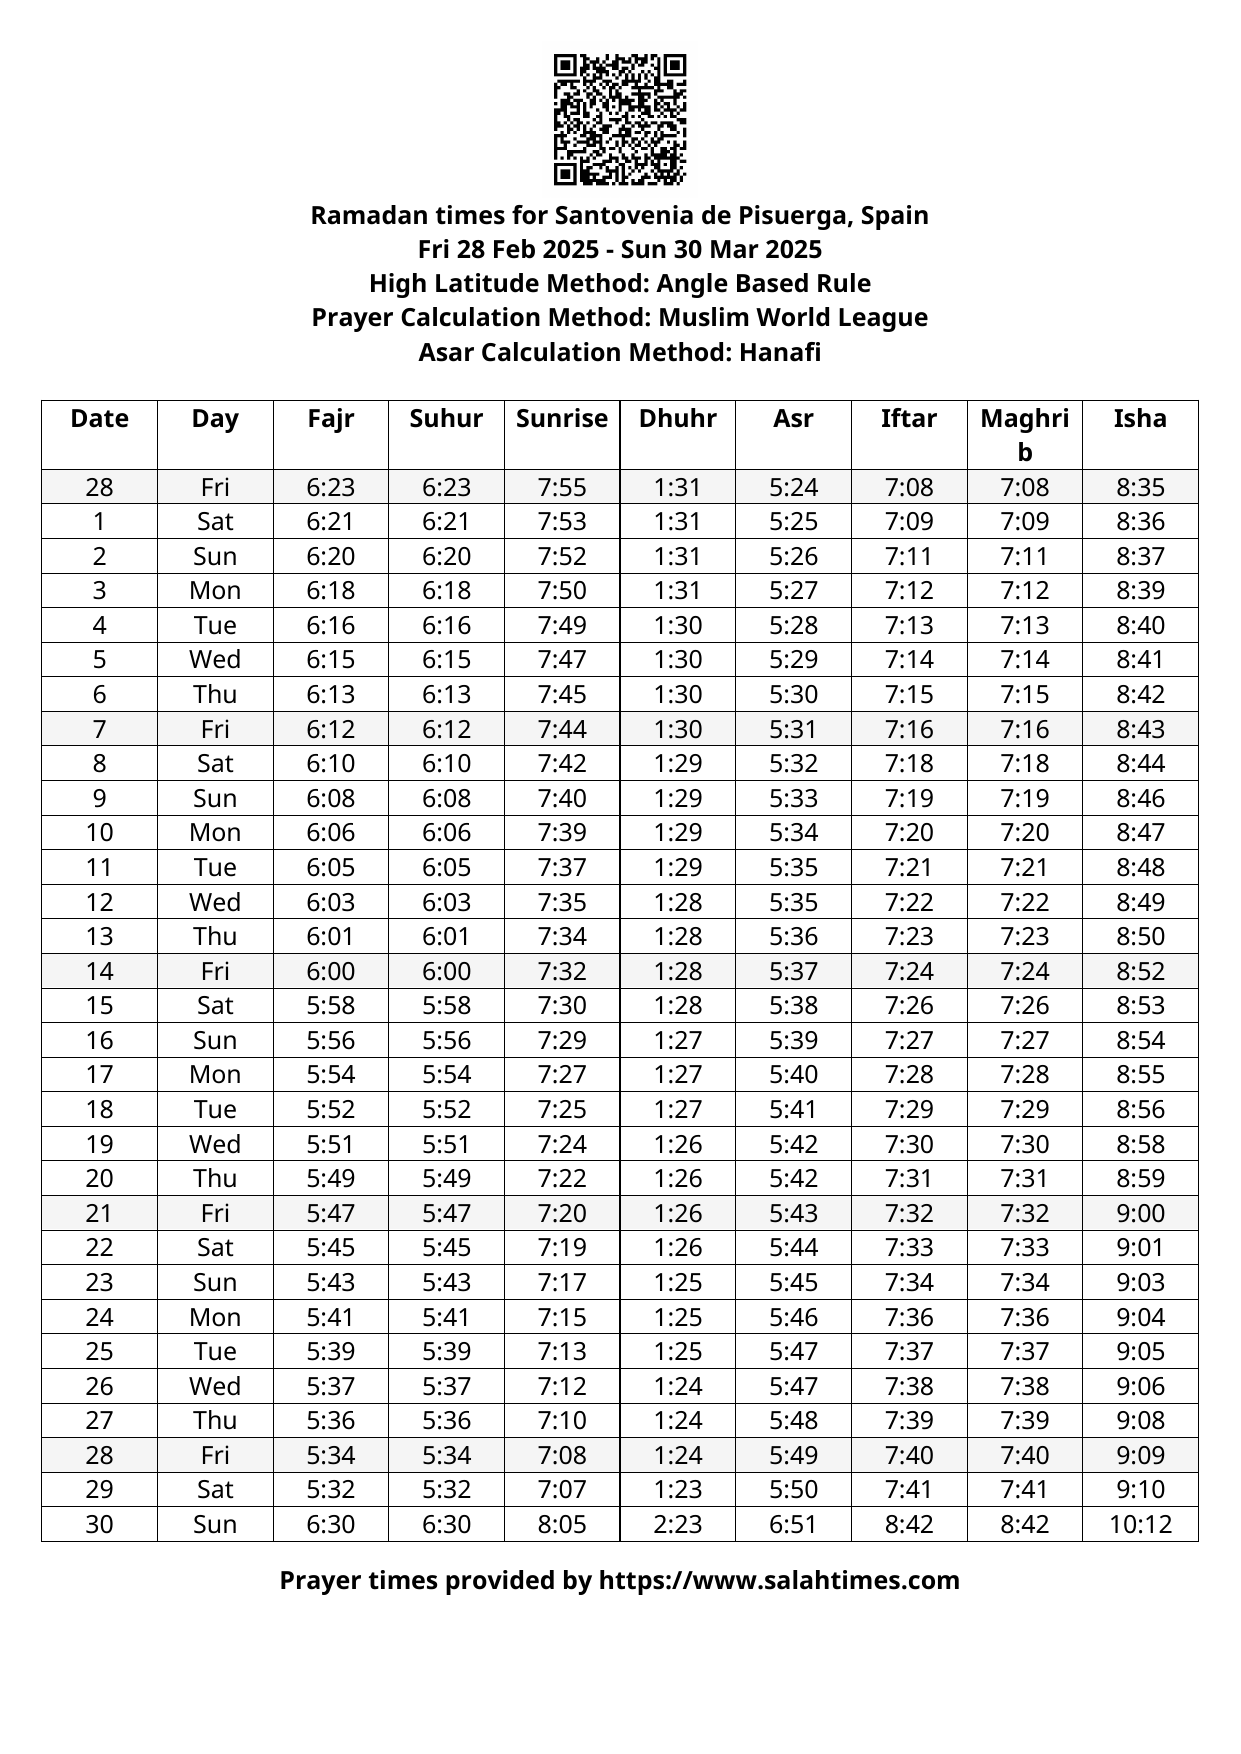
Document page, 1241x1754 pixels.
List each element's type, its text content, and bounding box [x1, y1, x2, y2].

table_cell 5:58 [274, 989, 388, 1022]
table_cell 6:20 [274, 539, 388, 572]
table_cell 7:19 [505, 1231, 619, 1264]
table_cell 28 [42, 470, 157, 503]
table_cell 5:36 [389, 1404, 504, 1437]
table_cell 1:31 [621, 504, 735, 538]
table_cell 1:26 [621, 1161, 735, 1195]
table_cell 8:58 [1083, 1127, 1198, 1160]
table_cell 20 [42, 1161, 157, 1195]
table_cell 6:12 [389, 712, 504, 745]
table_cell 5:43 [389, 1265, 504, 1299]
table_cell 3 [42, 574, 157, 607]
table_cell 1:25 [621, 1300, 735, 1333]
table_cell 7:21 [852, 850, 967, 884]
table_cell 1:31 [621, 574, 735, 607]
table_cell 5:37 [389, 1369, 504, 1402]
table_cell 1:29 [621, 850, 735, 884]
table_cell Sun [158, 1265, 273, 1299]
table_cell 5:36 [736, 919, 851, 953]
table_cell 8:44 [1083, 746, 1198, 780]
table_cell 1:26 [621, 1231, 735, 1264]
table_cell 7:32 [852, 1196, 967, 1229]
table_cell 6:51 [736, 1507, 851, 1541]
table_cell 6:18 [389, 574, 504, 607]
table_cell 5:47 [736, 1369, 851, 1402]
table_cell 5:25 [736, 504, 851, 538]
table_cell 10 [42, 816, 157, 849]
table_cell 7:12 [852, 574, 967, 607]
table_cell 8:50 [1083, 919, 1198, 953]
table_header Maghrib [968, 401, 1082, 469]
table_cell Tue [158, 1334, 273, 1368]
table_cell Tue [158, 608, 273, 642]
table_cell 5:35 [736, 850, 851, 884]
table_cell 7:30 [852, 1127, 967, 1160]
table_cell 7:21 [968, 850, 1082, 884]
table_cell 7:09 [968, 504, 1082, 538]
table_cell 1:24 [621, 1404, 735, 1437]
table_cell 24 [42, 1300, 157, 1333]
table_header Day [158, 401, 273, 469]
table_cell 9 [42, 781, 157, 814]
table_cell 5:31 [736, 712, 851, 745]
table_cell Thu [158, 919, 273, 953]
table_cell 1:28 [621, 989, 735, 1022]
table_cell 6:06 [274, 816, 388, 849]
table_cell 6:15 [389, 643, 504, 676]
table_cell 6:21 [274, 504, 388, 538]
table_cell 1:29 [621, 746, 735, 780]
table_cell 5:42 [736, 1127, 851, 1160]
table_cell Tue [158, 850, 273, 884]
table_cell 8:42 [968, 1507, 1082, 1541]
table_cell 5:39 [274, 1334, 388, 1368]
table_cell 5:36 [274, 1404, 388, 1437]
table_cell Mon [158, 816, 273, 849]
table_cell 9:08 [1083, 1404, 1198, 1437]
table_cell 7:38 [852, 1369, 967, 1402]
table_cell 5:49 [389, 1161, 504, 1195]
table_cell 5:39 [389, 1334, 504, 1368]
table_cell 8:48 [1083, 850, 1198, 884]
table_cell 1:27 [621, 1023, 735, 1057]
table_cell 19 [42, 1127, 157, 1160]
table_cell Wed [158, 643, 273, 676]
table_cell 8:37 [1083, 539, 1198, 572]
table_cell 7:32 [505, 954, 619, 987]
table_cell 1:25 [621, 1265, 735, 1299]
table_cell 18 [42, 1092, 157, 1126]
table_cell 7:37 [852, 1334, 967, 1368]
table_cell Thu [158, 1404, 273, 1437]
table_cell 30 [42, 1507, 157, 1541]
table_cell 22 [42, 1231, 157, 1264]
table_cell 8:41 [1083, 643, 1198, 676]
table_cell 2 [42, 539, 157, 572]
table_cell 5:34 [389, 1438, 504, 1472]
table_header Isha [1083, 401, 1198, 469]
table_cell 1:27 [621, 1092, 735, 1126]
table_cell Mon [158, 1058, 273, 1091]
table_cell 8:54 [1083, 1023, 1198, 1057]
table_cell 6:15 [274, 643, 388, 676]
table_cell 11 [42, 850, 157, 884]
table_cell Thu [158, 1161, 273, 1195]
table_cell 7:19 [968, 781, 1082, 814]
table_cell 5:34 [274, 1438, 388, 1472]
table_cell Sat [158, 1473, 273, 1506]
table_cell 6:16 [274, 608, 388, 642]
table_cell 7:34 [505, 919, 619, 953]
table_cell 5:47 [736, 1334, 851, 1368]
table_cell 6:08 [389, 781, 504, 814]
table_cell 8:47 [1083, 816, 1198, 849]
table_cell 1:31 [621, 470, 735, 503]
table_cell Wed [158, 885, 273, 918]
table_cell 1:29 [621, 816, 735, 849]
table_cell 5:37 [736, 954, 851, 987]
table_cell 7:40 [968, 1438, 1082, 1472]
table_cell 7:18 [968, 746, 1082, 780]
table_cell 6:30 [274, 1507, 388, 1541]
table_cell 5:58 [389, 989, 504, 1022]
table_cell 7:41 [968, 1473, 1082, 1506]
table_cell 7:33 [968, 1231, 1082, 1264]
table_cell 14 [42, 954, 157, 987]
table_cell 5:41 [389, 1300, 504, 1333]
text Prayer Calculation Method: Muslim World League [42, 300, 1198, 334]
table_cell 7:12 [505, 1369, 619, 1402]
table_cell 6:13 [274, 677, 388, 711]
table_cell 1:30 [621, 677, 735, 711]
table_cell 1:27 [621, 1058, 735, 1091]
table_cell 7:11 [968, 539, 1082, 572]
table_cell 5:32 [274, 1473, 388, 1506]
table_cell 9:05 [1083, 1334, 1198, 1368]
table_cell 12 [42, 885, 157, 918]
table_cell 13 [42, 919, 157, 953]
table_cell 5:52 [274, 1092, 388, 1126]
table_cell 5:32 [736, 746, 851, 780]
table_cell 7:24 [968, 954, 1082, 987]
table_header Iftar [852, 401, 967, 469]
table_cell 7:53 [505, 504, 619, 538]
table_cell 7:42 [505, 746, 619, 780]
table_cell 6:30 [389, 1507, 504, 1541]
table_cell 7:44 [505, 712, 619, 745]
table_cell 7:27 [968, 1023, 1082, 1057]
picture [542, 41, 699, 198]
table_cell 7:40 [505, 781, 619, 814]
table_cell 7:38 [968, 1369, 1082, 1402]
table_cell 5:26 [736, 539, 851, 572]
table_cell Tue [158, 1092, 273, 1126]
text Fri 28 Feb 2025 - Sun 30 Mar 2025 [42, 232, 1198, 266]
table_cell 7:16 [852, 712, 967, 745]
table_cell 7:18 [852, 746, 967, 780]
table_cell 7:26 [968, 989, 1082, 1022]
table_cell Sat [158, 504, 273, 538]
table_cell 7:13 [968, 608, 1082, 642]
table_cell 7:22 [852, 885, 967, 918]
table_cell 7:13 [852, 608, 967, 642]
table_cell 7:20 [505, 1196, 619, 1229]
table_cell 7:40 [852, 1438, 967, 1472]
table_cell 7:52 [505, 539, 619, 572]
table_cell 5:27 [736, 574, 851, 607]
table_cell 7:20 [852, 816, 967, 849]
table_header Dhuhr [621, 401, 735, 469]
table_cell 7:34 [852, 1265, 967, 1299]
table_header Asr [736, 401, 851, 469]
table_cell 7:31 [852, 1161, 967, 1195]
table_cell 1:23 [621, 1473, 735, 1506]
table_cell 8:43 [1083, 712, 1198, 745]
table_cell 6:00 [389, 954, 504, 987]
table_cell 6:23 [274, 470, 388, 503]
table_cell 7:28 [968, 1058, 1082, 1091]
table_cell Thu [158, 677, 273, 711]
table_cell 1:26 [621, 1196, 735, 1229]
table_cell 6:00 [274, 954, 388, 987]
table_cell 8:53 [1083, 989, 1198, 1022]
table_cell 7:15 [852, 677, 967, 711]
table_cell 5:24 [736, 470, 851, 503]
table_cell 1:28 [621, 885, 735, 918]
table_cell 7:11 [852, 539, 967, 572]
table_cell 9:04 [1083, 1300, 1198, 1333]
table_cell 7:37 [968, 1334, 1082, 1368]
table_cell 7:22 [505, 1161, 619, 1195]
table_cell 7:41 [852, 1473, 967, 1506]
table_cell 7:29 [505, 1023, 619, 1057]
table_cell 10:12 [1083, 1507, 1198, 1541]
table_cell 7 [42, 712, 157, 745]
table_cell Sun [158, 781, 273, 814]
table_cell 6:03 [274, 885, 388, 918]
table_cell 5:41 [736, 1092, 851, 1126]
table_cell 1:28 [621, 919, 735, 953]
table_cell Fri [158, 954, 273, 987]
table_cell 1:25 [621, 1334, 735, 1368]
table_cell 1:30 [621, 712, 735, 745]
table_cell 6:16 [389, 608, 504, 642]
table_header Fajr [274, 401, 388, 469]
table_cell 7:17 [505, 1265, 619, 1299]
table_cell 9:03 [1083, 1265, 1198, 1299]
table_cell 6:12 [274, 712, 388, 745]
table_cell 5:54 [274, 1058, 388, 1091]
table_cell 8:55 [1083, 1058, 1198, 1091]
table_cell 8 [42, 746, 157, 780]
table_cell 1:24 [621, 1438, 735, 1472]
table_cell 7:39 [505, 816, 619, 849]
table_cell 5:43 [736, 1196, 851, 1229]
table_cell 8:35 [1083, 470, 1198, 503]
table_cell 5:34 [736, 816, 851, 849]
table_cell 7:37 [505, 850, 619, 884]
table_cell 8:39 [1083, 574, 1198, 607]
text High Latitude Method: Angle Based Rule [42, 266, 1198, 300]
table_cell 6:23 [389, 470, 504, 503]
table_cell 7:27 [505, 1058, 619, 1091]
table_cell 7:27 [852, 1023, 967, 1057]
table_cell 5:44 [736, 1231, 851, 1264]
table_cell 7:26 [852, 989, 967, 1022]
table_cell 7:47 [505, 643, 619, 676]
table_cell 7:29 [968, 1092, 1082, 1126]
table_cell 6:10 [389, 746, 504, 780]
table_cell 7:49 [505, 608, 619, 642]
table_cell 7:36 [852, 1300, 967, 1333]
table_cell 7:20 [968, 816, 1082, 849]
table_cell 9:00 [1083, 1196, 1198, 1229]
table_cell 8:56 [1083, 1092, 1198, 1126]
table_cell 7:45 [505, 677, 619, 711]
table_cell 5:49 [736, 1438, 851, 1472]
table_cell 7:25 [505, 1092, 619, 1126]
table_cell Sun [158, 539, 273, 572]
table_cell 8:42 [852, 1507, 967, 1541]
table_cell 5:54 [389, 1058, 504, 1091]
table_cell 7:08 [505, 1438, 619, 1472]
text Prayer times provided by https://www.salahtimes.com [42, 1563, 1198, 1597]
table_cell 5:43 [274, 1265, 388, 1299]
table_cell 9:09 [1083, 1438, 1198, 1472]
table_cell 7:50 [505, 574, 619, 607]
table_cell 5:45 [736, 1265, 851, 1299]
table_cell 7:08 [968, 470, 1082, 503]
table_cell 5:49 [274, 1161, 388, 1195]
table_cell 8:40 [1083, 608, 1198, 642]
table_cell Mon [158, 1300, 273, 1333]
table_cell Sat [158, 1231, 273, 1264]
table_cell 5:52 [389, 1092, 504, 1126]
table_cell 9:10 [1083, 1473, 1198, 1506]
table_cell 5:46 [736, 1300, 851, 1333]
table_cell 7:35 [505, 885, 619, 918]
table_cell 4 [42, 608, 157, 642]
table_cell 8:52 [1083, 954, 1198, 987]
table_cell 5:40 [736, 1058, 851, 1091]
table_cell 7:39 [968, 1404, 1082, 1437]
table_cell 7:15 [505, 1300, 619, 1333]
table_cell 8:49 [1083, 885, 1198, 918]
table_cell 7:30 [968, 1127, 1082, 1160]
table_cell 5:51 [274, 1127, 388, 1160]
table_cell 5 [42, 643, 157, 676]
table_cell 7:14 [968, 643, 1082, 676]
table_cell 7:09 [852, 504, 967, 538]
table_cell 6:05 [389, 850, 504, 884]
table_cell 5:29 [736, 643, 851, 676]
table_cell 7:16 [968, 712, 1082, 745]
table_cell 5:35 [736, 885, 851, 918]
table_cell 16 [42, 1023, 157, 1057]
table_cell 5:33 [736, 781, 851, 814]
table_header Sunrise [505, 401, 619, 469]
table_cell 29 [42, 1473, 157, 1506]
table_cell 7:24 [505, 1127, 619, 1160]
table_cell Sun [158, 1507, 273, 1541]
table_cell Fri [158, 470, 273, 503]
table_cell Wed [158, 1127, 273, 1160]
table_cell 7:55 [505, 470, 619, 503]
table_cell 5:47 [274, 1196, 388, 1229]
table_cell 7:28 [852, 1058, 967, 1091]
table_cell 7:32 [968, 1196, 1082, 1229]
table_cell Sat [158, 989, 273, 1022]
table_cell 7:31 [968, 1161, 1082, 1195]
table_cell 8:46 [1083, 781, 1198, 814]
table_cell 6:13 [389, 677, 504, 711]
table_cell 15 [42, 989, 157, 1022]
table_cell 9:01 [1083, 1231, 1198, 1264]
table_cell 2:23 [621, 1507, 735, 1541]
table_cell 5:42 [736, 1161, 851, 1195]
table_cell Fri [158, 1438, 273, 1472]
table_cell 7:34 [968, 1265, 1082, 1299]
table_cell 6 [42, 677, 157, 711]
table_cell 7:22 [968, 885, 1082, 918]
table_header Date [42, 401, 157, 469]
table_cell 23 [42, 1265, 157, 1299]
table_cell 8:05 [505, 1507, 619, 1541]
table_cell 5:39 [736, 1023, 851, 1057]
table_cell 7:30 [505, 989, 619, 1022]
table_cell 6:05 [274, 850, 388, 884]
table_cell 7:36 [968, 1300, 1082, 1333]
table_cell Mon [158, 574, 273, 607]
table_header Suhur [389, 401, 504, 469]
table_cell 1:26 [621, 1127, 735, 1160]
table_cell 7:15 [968, 677, 1082, 711]
table_cell 6:18 [274, 574, 388, 607]
table_cell 5:41 [274, 1300, 388, 1333]
table_cell 8:42 [1083, 677, 1198, 711]
table_cell 1 [42, 504, 157, 538]
table_cell 9:06 [1083, 1369, 1198, 1402]
table_cell 8:59 [1083, 1161, 1198, 1195]
table_cell 6:01 [274, 919, 388, 953]
table_cell 6:06 [389, 816, 504, 849]
table_cell 6:01 [389, 919, 504, 953]
text Ramadan times for Santovenia de Pisuerga, Spain [42, 198, 1198, 232]
table_cell 25 [42, 1334, 157, 1368]
table_cell 6:03 [389, 885, 504, 918]
table_cell 7:24 [852, 954, 967, 987]
table_cell Fri [158, 712, 273, 745]
text Asar Calculation Method: Hanafi [42, 334, 1198, 368]
table_cell Sat [158, 746, 273, 780]
table_cell 6:21 [389, 504, 504, 538]
table_cell 5:56 [389, 1023, 504, 1057]
table_cell 5:37 [274, 1369, 388, 1402]
table_cell 5:48 [736, 1404, 851, 1437]
table_cell 1:30 [621, 643, 735, 676]
table_cell 1:31 [621, 539, 735, 572]
table_cell 7:10 [505, 1404, 619, 1437]
table_cell 1:30 [621, 608, 735, 642]
table_cell 7:23 [968, 919, 1082, 953]
table_cell Sun [158, 1023, 273, 1057]
table_cell 7:14 [852, 643, 967, 676]
table_cell 1:28 [621, 954, 735, 987]
table_cell 7:29 [852, 1092, 967, 1126]
table_cell 7:23 [852, 919, 967, 953]
table_cell 7:07 [505, 1473, 619, 1506]
table_cell 1:24 [621, 1369, 735, 1402]
table_cell 6:08 [274, 781, 388, 814]
table_cell 6:10 [274, 746, 388, 780]
table_cell 5:47 [389, 1196, 504, 1229]
table_cell 5:45 [274, 1231, 388, 1264]
table_cell 5:51 [389, 1127, 504, 1160]
table_cell 5:30 [736, 677, 851, 711]
table_cell 7:39 [852, 1404, 967, 1437]
table_cell 5:28 [736, 608, 851, 642]
table_cell Wed [158, 1369, 273, 1402]
table_cell 26 [42, 1369, 157, 1402]
table_cell Fri [158, 1196, 273, 1229]
table_cell 28 [42, 1438, 157, 1472]
table_cell 7:13 [505, 1334, 619, 1368]
table_cell 17 [42, 1058, 157, 1091]
table_cell 5:38 [736, 989, 851, 1022]
table_cell 5:56 [274, 1023, 388, 1057]
table_cell 1:29 [621, 781, 735, 814]
table_cell 7:33 [852, 1231, 967, 1264]
table_cell 6:20 [389, 539, 504, 572]
table_cell 7:12 [968, 574, 1082, 607]
table_cell 27 [42, 1404, 157, 1437]
table_cell 7:19 [852, 781, 967, 814]
table_cell 5:50 [736, 1473, 851, 1506]
table_cell 21 [42, 1196, 157, 1229]
table_cell 7:08 [852, 470, 967, 503]
table_cell 5:32 [389, 1473, 504, 1506]
table_cell 8:36 [1083, 504, 1198, 538]
table_cell 5:45 [389, 1231, 504, 1264]
